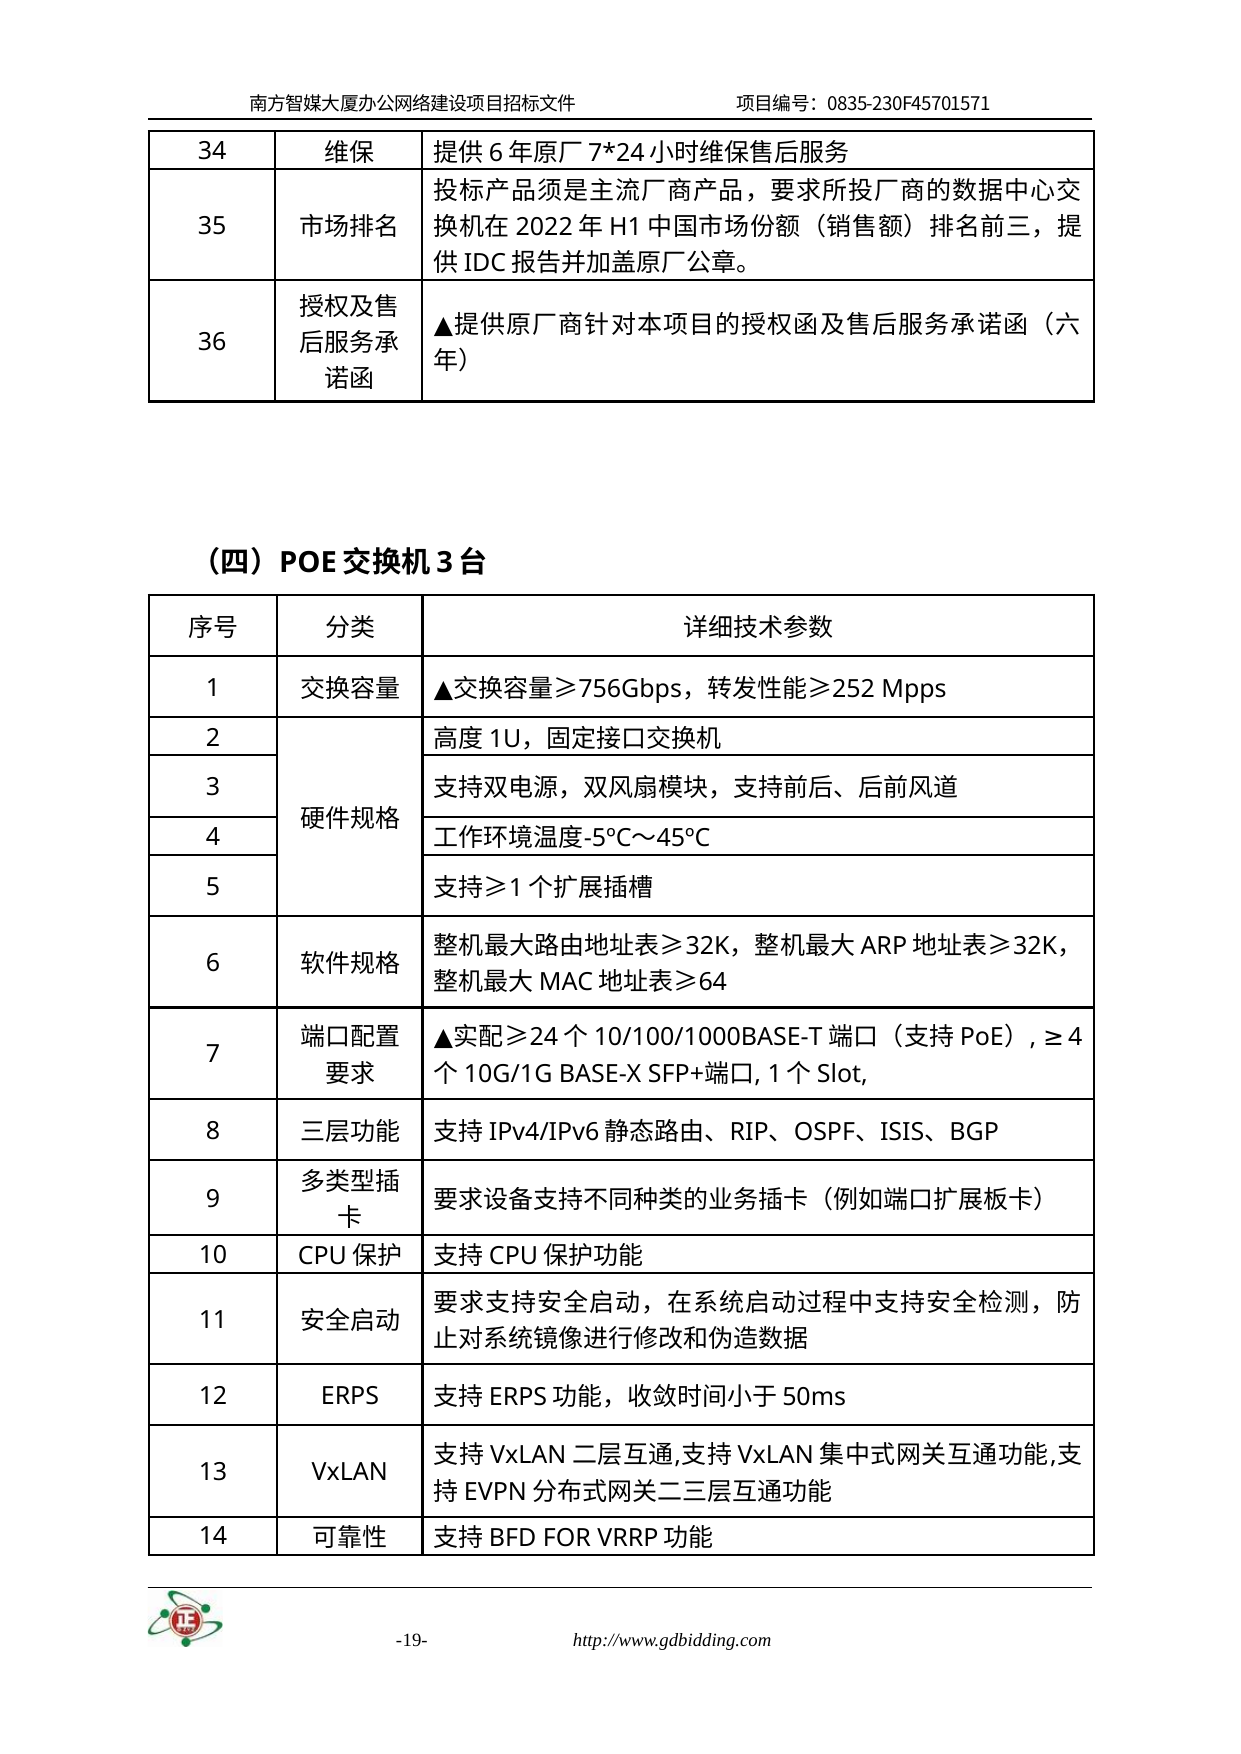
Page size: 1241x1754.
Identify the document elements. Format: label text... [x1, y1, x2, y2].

table_cell 支持双电源，双风扇模块，支持前后、后前风道 [424, 756, 1093, 816]
table_cell 8 [150, 1100, 276, 1159]
table_cell 4 [150, 818, 276, 854]
table_cell 多类型插卡 [278, 1161, 421, 1233]
table_cell 6 [150, 917, 276, 1006]
table_cell 交换容量 [278, 657, 421, 716]
table_cell 要求支持安全启动，在系统启动过程中支持安全检测，防止对系统镜像进行修改和伪造数据 [424, 1274, 1093, 1363]
table_cell ▲实配≥24个10/100/1000BASE-T端口（支持PoE）, ≥4个10G/1G BASE-X SFP+端口, 1个Slot, [424, 1009, 1093, 1098]
table_cell 端口配置要求 [278, 1009, 421, 1098]
table_header 详细技术参数 [424, 596, 1093, 655]
table_cell 可靠性 [278, 1518, 421, 1554]
table_cell 35 [150, 170, 274, 279]
table_cell 12 [150, 1365, 276, 1424]
table_cell 授权及售后服务承诺函 [276, 281, 421, 400]
table_header 序号 [150, 596, 276, 655]
table_cell 提供6年原厂7*24小时维保售后服务 [423, 132, 1093, 168]
table_cell 软件规格 [278, 917, 421, 1006]
table_cell 支持VxLAN二层互通,支持VxLAN集中式网关互通功能,支持EVPN分布式网关二三层互通功能 [424, 1426, 1093, 1516]
table_cell 要求设备支持不同种类的业务插卡（例如端口扩展板卡） [424, 1161, 1093, 1233]
table_cell ERPS [278, 1365, 421, 1424]
table_cell 支持BFD FOR VRRP功能 [424, 1518, 1093, 1554]
table_cell 高度1U，固定接口交换机 [424, 718, 1093, 754]
table_cell VxLAN [278, 1426, 421, 1516]
table_cell ▲交换容量≥756Gbps，转发性能≥252 Mpps [424, 657, 1093, 716]
table_cell 支持ERPS功能，收敛时间小于50ms [424, 1365, 1093, 1424]
table_cell 2 [150, 718, 276, 754]
table_cell 5 [150, 856, 276, 915]
table_cell ▲提供原厂商针对本项目的授权函及售后服务承诺函（六年） [423, 281, 1093, 400]
table_cell 硬件规格 [278, 718, 421, 915]
table_cell 13 [150, 1426, 276, 1516]
table_cell 维保 [276, 132, 421, 168]
table_cell 安全启动 [278, 1274, 421, 1363]
table_cell 投标产品须是主流厂商产品，要求所投厂商的数据中心交换机在2022年H1中国市场份额（销售额）排名前三，提供IDC报告并加盖原厂公章。 [423, 170, 1093, 279]
table_cell 三层功能 [278, 1100, 421, 1159]
table_cell 10 [150, 1236, 276, 1272]
table_cell CPU保护 [278, 1236, 421, 1272]
table_cell 36 [150, 281, 274, 400]
table_cell 市场排名 [276, 170, 421, 279]
table_cell 支持≥1个扩展插槽 [424, 856, 1093, 915]
table_cell 支持CPU保护功能 [424, 1236, 1093, 1272]
table_cell 14 [150, 1518, 276, 1554]
table_cell 11 [150, 1274, 276, 1363]
table_cell 7 [150, 1009, 276, 1098]
table_cell 支持IPv4/IPv6静态路由、RIP、OSPF、ISIS、BGP [424, 1100, 1093, 1159]
table_cell 9 [150, 1161, 276, 1233]
table_cell 1 [150, 657, 276, 716]
list POE交换机3台 [148, 539, 1092, 581]
picture [147, 1590, 223, 1647]
table_cell 工作环境温度-5ºC～45ºC [424, 818, 1093, 854]
table_cell 34 [150, 132, 274, 168]
table_header 分类 [278, 596, 421, 655]
table_cell 3 [150, 756, 276, 816]
table_cell 整机最大路由地址表≥32K，整机最大ARP地址表≥32K，整机最大MAC地址表≥64 [424, 917, 1093, 1006]
